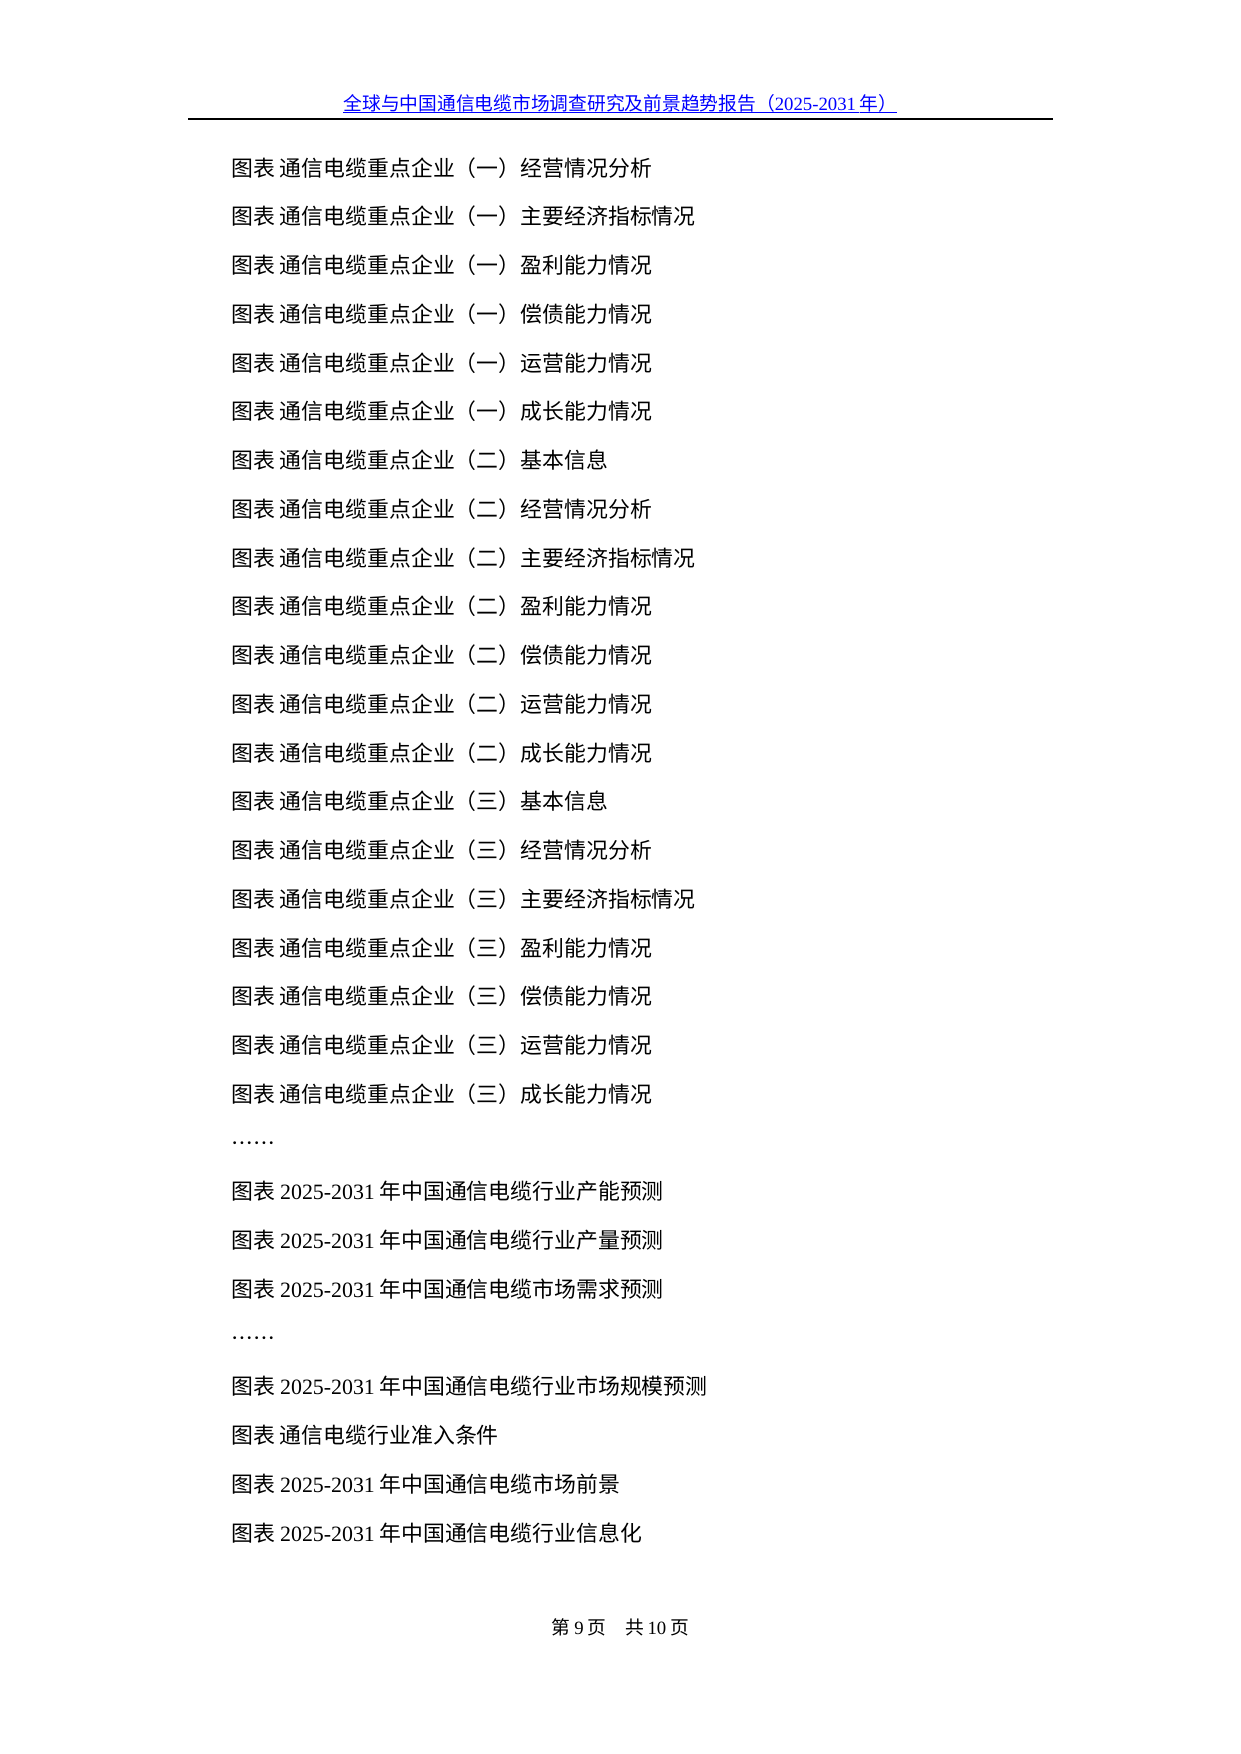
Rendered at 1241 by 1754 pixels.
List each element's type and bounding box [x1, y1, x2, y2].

text [187, 150, 1053, 1548]
